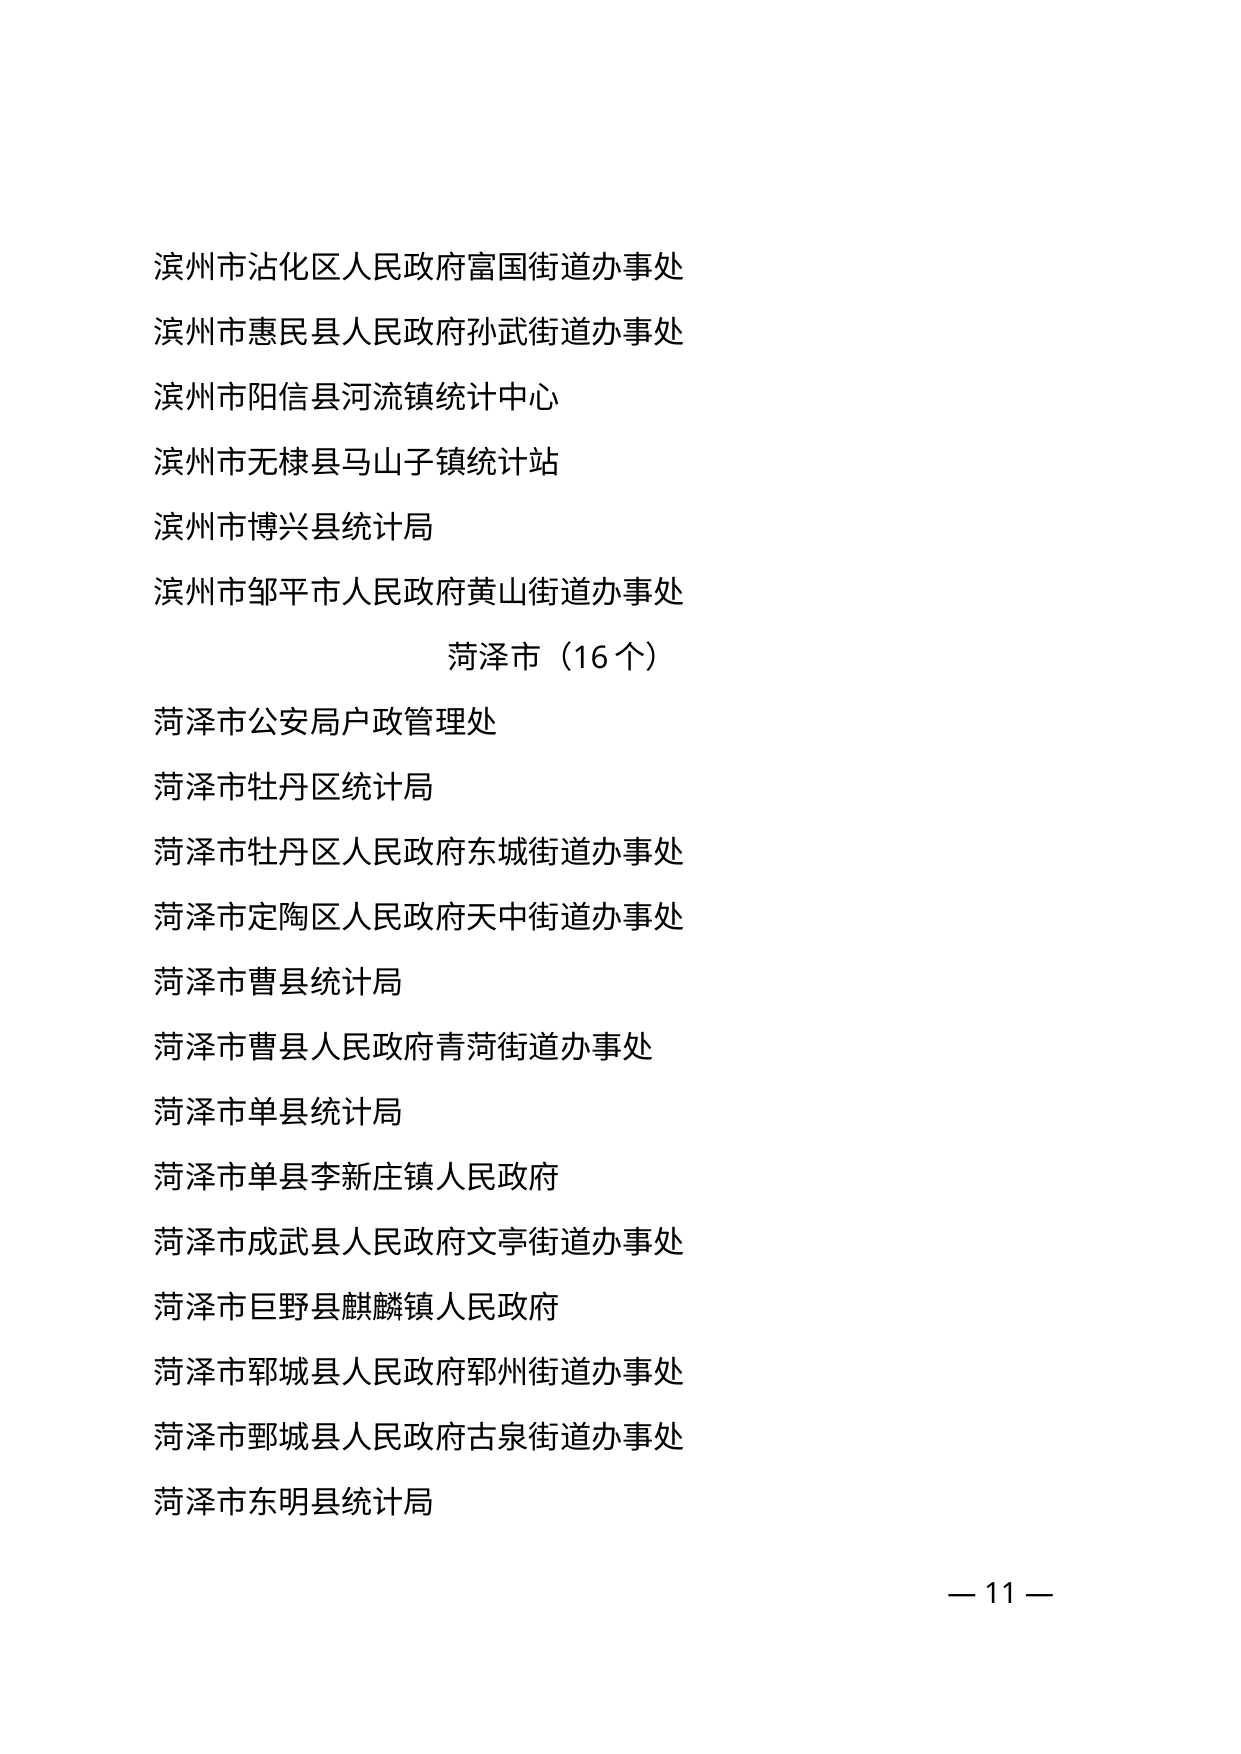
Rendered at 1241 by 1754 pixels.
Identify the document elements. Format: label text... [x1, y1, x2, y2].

table_cell 菏泽市曹县人民政府青菏街道办事处 [142, 1013, 982, 1078]
table_cell 菏泽市单县统计局 [142, 1078, 982, 1143]
table_cell 滨州市博兴县统计局 [142, 493, 982, 558]
table_cell 菏泽市定陶区人民政府天中街道办事处 [142, 883, 982, 948]
table_cell 菏泽市（16个） [142, 623, 982, 688]
table_cell 菏泽市牡丹区统计局 [142, 753, 982, 818]
table_cell 滨州市沾化区人民政府富国街道办事处 [142, 233, 982, 298]
table_cell 菏泽市曹县统计局 [142, 948, 982, 1013]
table_cell 菏泽市东明县统计局 [142, 1468, 982, 1533]
table_cell 菏泽市郓城县人民政府郓州街道办事处 [142, 1338, 982, 1403]
table_cell 滨州市邹平市人民政府黄山街道办事处 [142, 558, 982, 623]
table_cell 滨州市阳信县河流镇统计中心 [142, 363, 982, 428]
table_cell 滨州市无棣县马山子镇统计站 [142, 428, 982, 493]
table_cell 菏泽市牡丹区人民政府东城街道办事处 [142, 818, 982, 883]
table_cell 菏泽市公安局户政管理处 [142, 688, 982, 753]
table_cell 菏泽市巨野县麒麟镇人民政府 [142, 1273, 982, 1338]
table_cell 菏泽市成武县人民政府文亭街道办事处 [142, 1208, 982, 1273]
table_cell 滨州市惠民县人民政府孙武街道办事处 [142, 298, 982, 363]
table_cell 菏泽市单县李新庄镇人民政府 [142, 1143, 982, 1208]
table_cell 菏泽市鄄城县人民政府古泉街道办事处 [142, 1403, 982, 1468]
